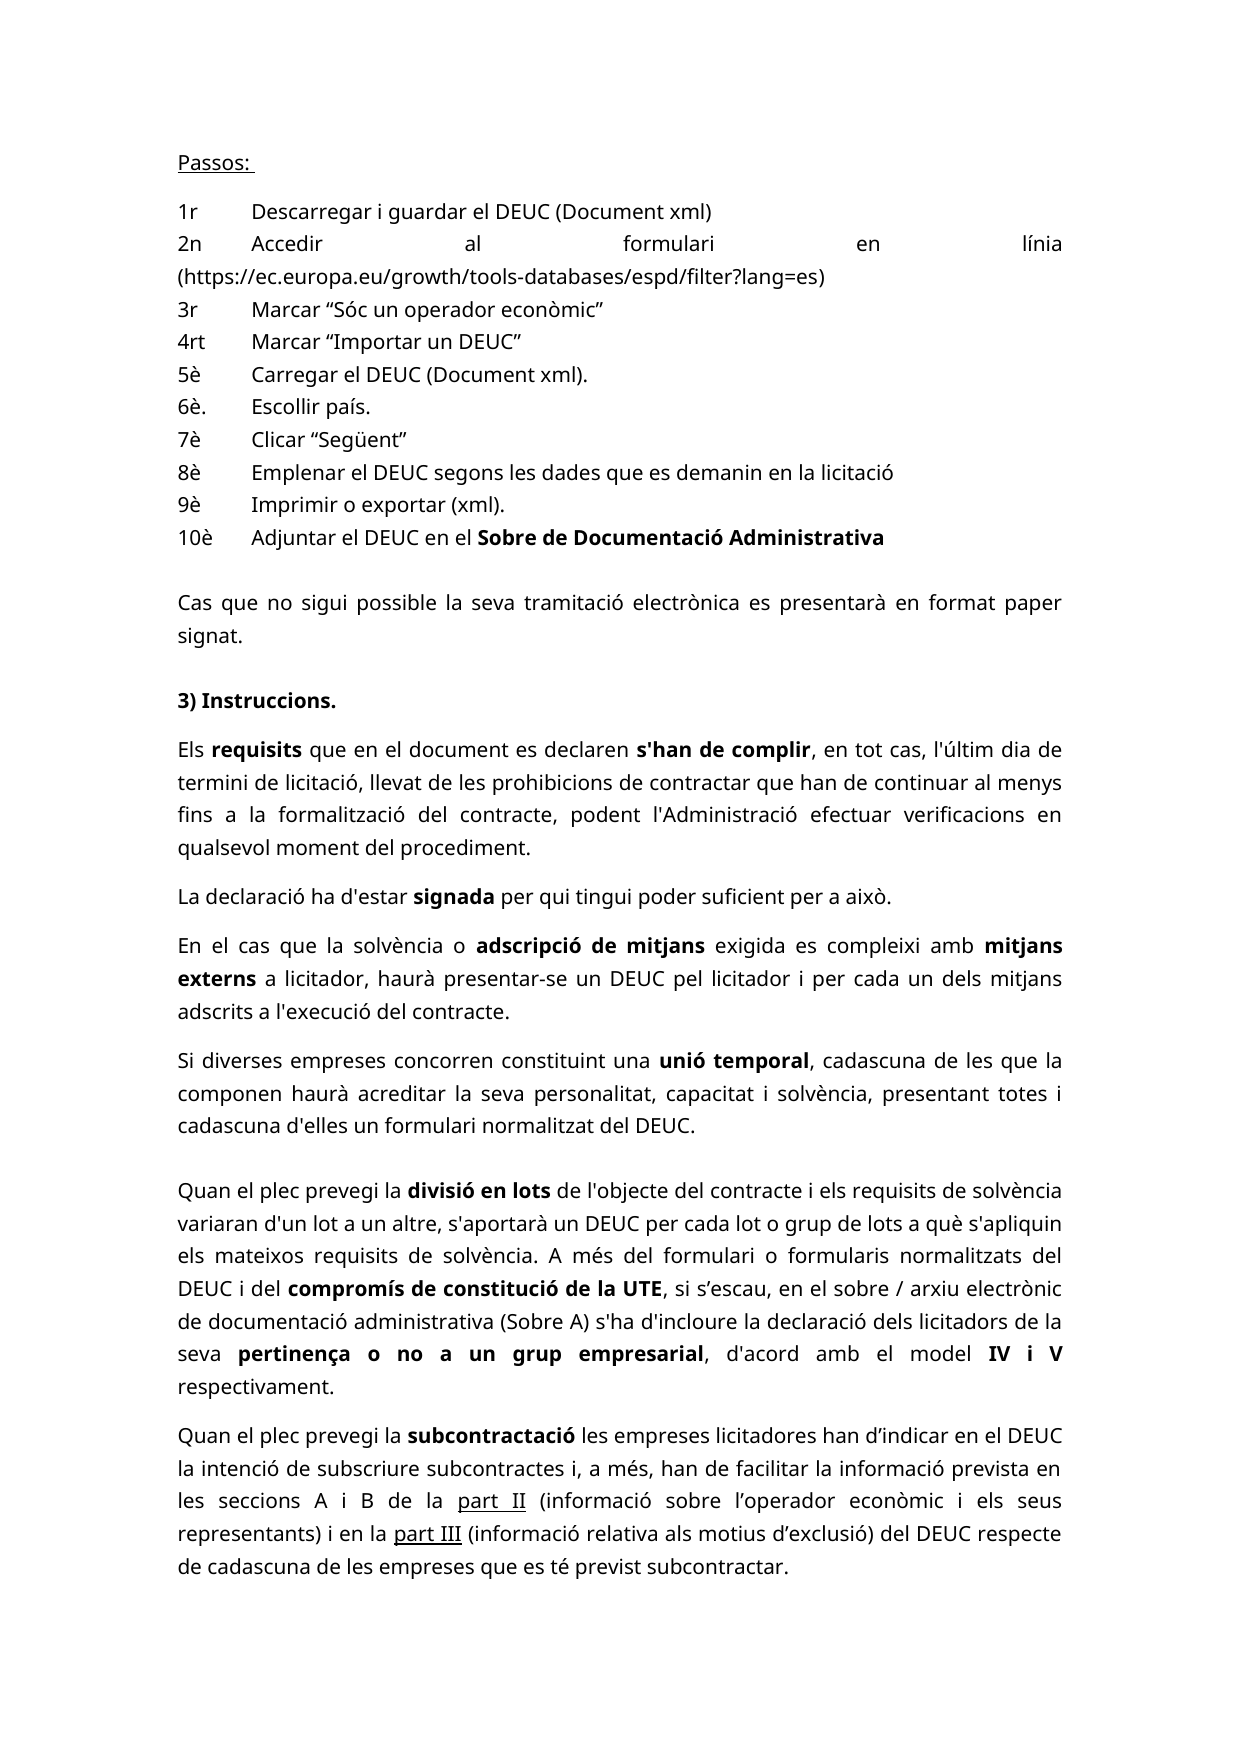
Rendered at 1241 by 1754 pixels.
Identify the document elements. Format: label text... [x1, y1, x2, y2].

text Passos: [177, 148, 1063, 176]
text 10è Adjuntar el DEUC en el Sobre de Documentació Administrativa [177, 523, 1063, 551]
text En el cas que la solvència o adscripció de mitjans exigida es compleixi amb mitjans externs a licitador, haurà presentar-se un DEUC pel licitador i per cada un dels mitjans adscrits a l'execució del contracte. [177, 932, 1063, 1025]
text Quan el plec prevegi la divisió en lots de l'objecte del contracte i els requisits de solvència variaran d'un lot a un altre, s'aportarà un DEUC per cada lot o grup de lots a què s'apliquin els mateixos requisits de solvència. A més del formulari o formularis normalitzats del DEUC i del compromís de constitució de la UTE, si s’escau, en el sobre / arxiu electrònic de documentació administrativa (Sobre A) s'ha d'incloure la declaració dels licitadors de la seva pertinença o no a un grup empresarial, d'acord amb el model IV i V respectivament. [177, 1176, 1063, 1401]
text 6è. Escollir país. [177, 392, 1063, 421]
text 1r Descarregar i guardar el DEUC (Document xml) [177, 197, 1063, 225]
text 5è Carregar el DEUC (Document xml). [177, 360, 1063, 388]
text 4rt Marcar “Importar un DEUC” [177, 327, 1063, 356]
text Cas que no sigui possible la seva tramitació electrònica es presentarà en format paper signat. [177, 588, 1063, 649]
text La declaració ha d'estar signada per qui tingui poder suficient per a això. [177, 882, 1063, 911]
text 7è Clicar “Següent” [177, 425, 1063, 453]
text Si diverses empreses concorren constituint una unió temporal, cadascuna de les que la componen haurà acreditar la seva personalitat, capacitat i solvència, presentant totes i cadascuna d'elles un formulari normalitzat del DEUC. [177, 1046, 1063, 1140]
text Els requisits que en el document es declaren s'han de complir, en tot cas, l'últim dia de termini de licitació, llevat de les prohibicions de contractar que han de continuar al menys fins a la formalització del contracte, podent l'Administració efectuar verificacions en qualsevol moment del procediment. [177, 735, 1063, 861]
text Quan el plec prevegi la subcontractació les empreses licitadores han d’indicar en el DEUC la intenció de subscriure subcontractes i, a més, han de facilitar la informació prevista en les seccions A i B de la part II (informació sobre l’operador econòmic i els seus representants) i en la part III (informació relativa als motius d’exclusió) del DEUC respecte de cadascuna de les empreses que es té previst subcontractar. [177, 1421, 1063, 1580]
text 8è Emplenar el DEUC segons les dades que es demanin en la licitació [177, 458, 1063, 486]
text 3) Instruccions. [177, 686, 1063, 714]
text 3r Marcar “Sóc un operador econòmic” [177, 295, 1063, 323]
text 9è Imprimir o exportar (xml). [177, 490, 1063, 519]
text 2n Accedir al formulari en línia (https://ec.europa.eu/growth/tools-databases/espd/filter?lang=es) [177, 229, 1063, 291]
